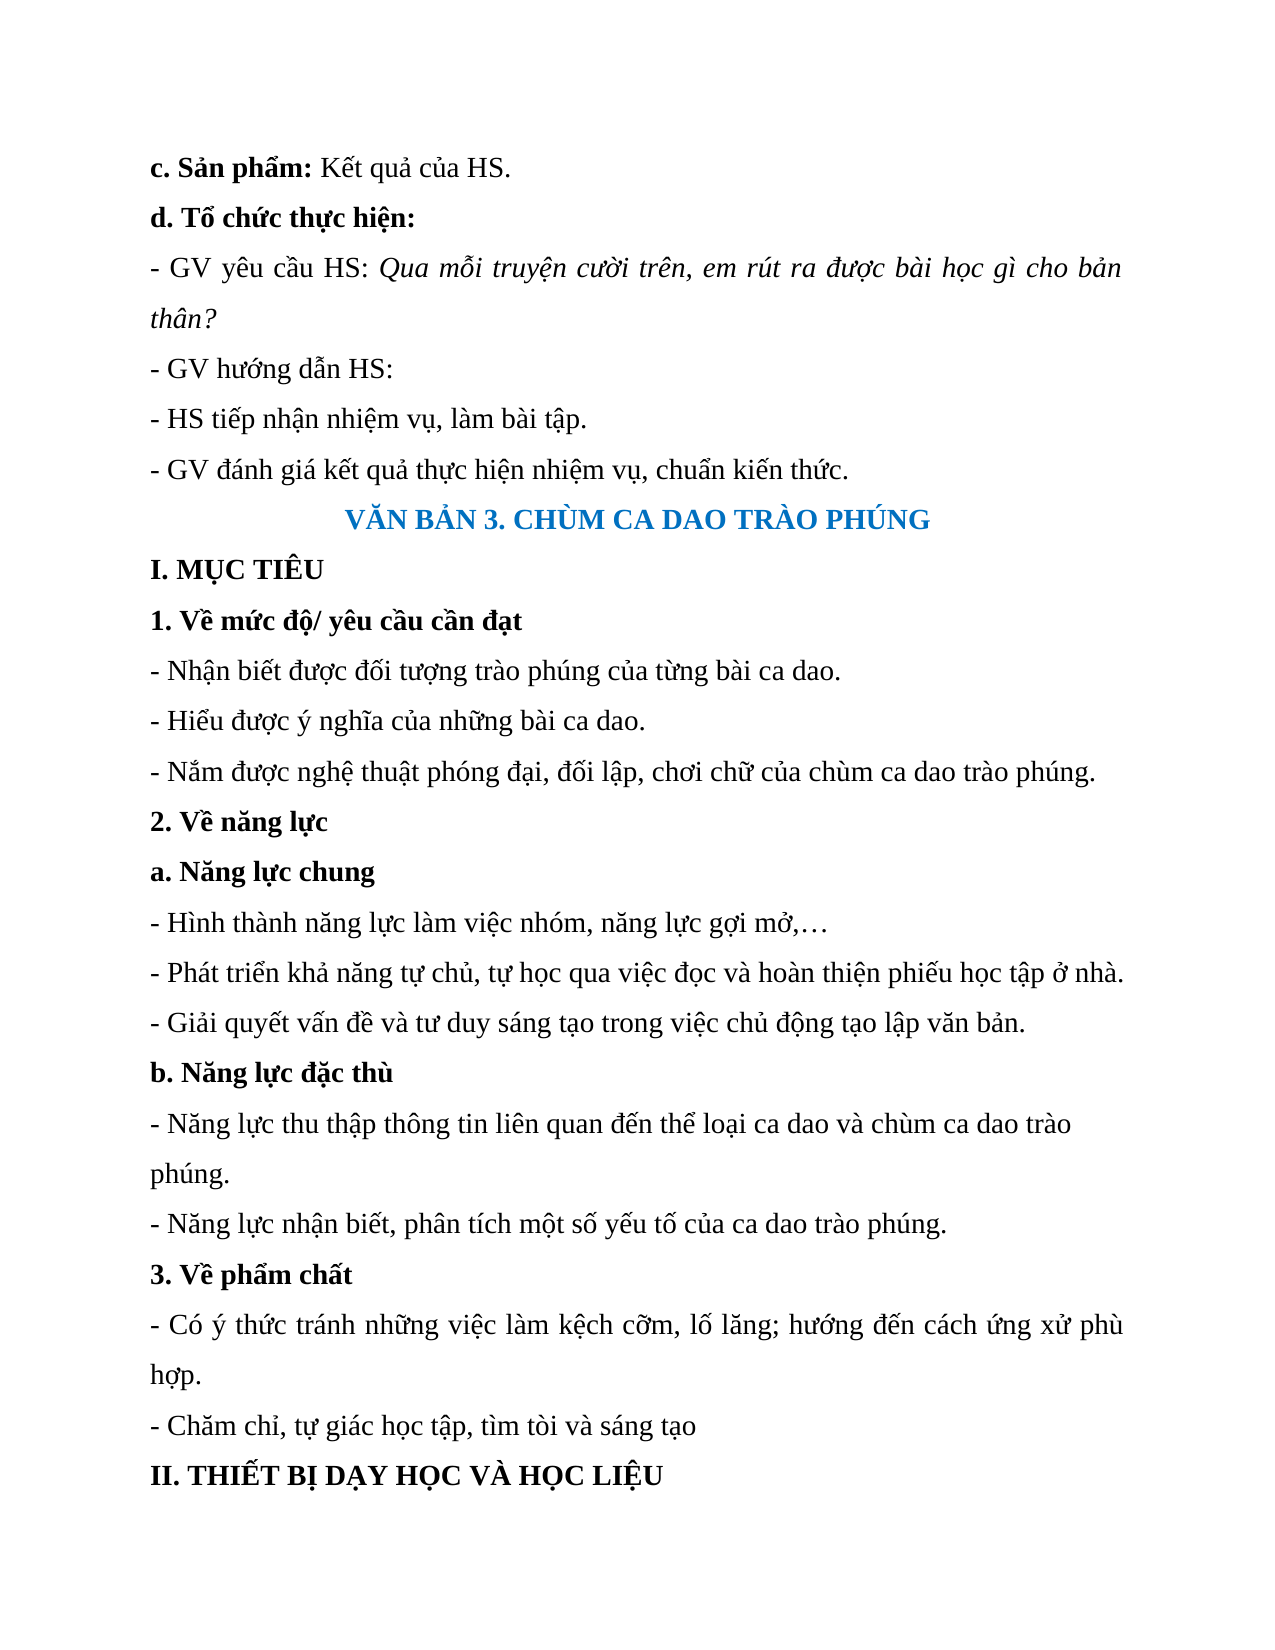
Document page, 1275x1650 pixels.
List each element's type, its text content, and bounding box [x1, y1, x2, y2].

text 1. Về mức độ/ yêu cầu cần đạt [150, 603, 1125, 636]
text - Nhận biết được đối tượng trào phúng của từng bài ca dao. [150, 653, 1125, 687]
text - GV đánh giá kết quả thực hiện nhiệm vụ, chuẩn kiến thức. [150, 452, 1125, 485]
text - Hình thành năng lực làm việc nhóm, năng lực gợi mở,… [150, 905, 1125, 938]
text c. Sản phẩm: Kết quả của HS. [150, 150, 1125, 183]
text 2. Về năng lực [150, 804, 1125, 838]
text - Năng lực nhận biết, phân tích một số yếu tố của ca dao trào phúng. [150, 1207, 1125, 1240]
text d. Tổ chức thực hiện: [150, 200, 1125, 234]
text - GV yêu cầu HS: Qua mỗi truyện cười trên, em rút ra được bài học gì cho bản thân? [150, 251, 1125, 334]
text - Nắm được nghệ thuật phóng đại, đối lập, chơi chữ của chùm ca dao trào phúng. [150, 754, 1125, 787]
text - Giải quyết vấn đề và tư duy sáng tạo trong việc chủ động tạo lập văn bản. [150, 1005, 1125, 1039]
text - HS tiếp nhận nhiệm vụ, làm bài tập. [150, 402, 1125, 435]
text - Chăm chỉ, tự giác học tập, tìm tòi và sáng tạo [150, 1408, 1125, 1441]
text II. THIẾT BỊ DẠY HỌC VÀ HỌC LIỆU [150, 1458, 1125, 1492]
text - Có ý thức tránh những việc làm kệch cỡm, lố lăng; hướng đến cách ứng xử phù hợp. [150, 1307, 1125, 1391]
text - Hiểu được ý nghĩa của những bài ca dao. [150, 703, 1125, 737]
text 3. Về phẩm chất [150, 1257, 1125, 1290]
text - GV hướng dẫn HS: [150, 351, 1125, 385]
text - Phát triển khả năng tự chủ, tự học qua việc đọc và hoàn thiện phiếu học tập ở nhà. [150, 955, 1125, 988]
text I. MỤC TIÊU [150, 552, 1125, 586]
text - Năng lực thu thập thông tin liên quan đến thể loại ca dao và chùm ca dao trào phúng. [150, 1106, 1125, 1190]
text b. Năng lực đặc thù [150, 1056, 1125, 1089]
text a. Năng lực chung [150, 854, 1125, 888]
text VĂN BẢN 3. CHÙM CA DAO TRÀO PHÚNG [150, 502, 1125, 536]
